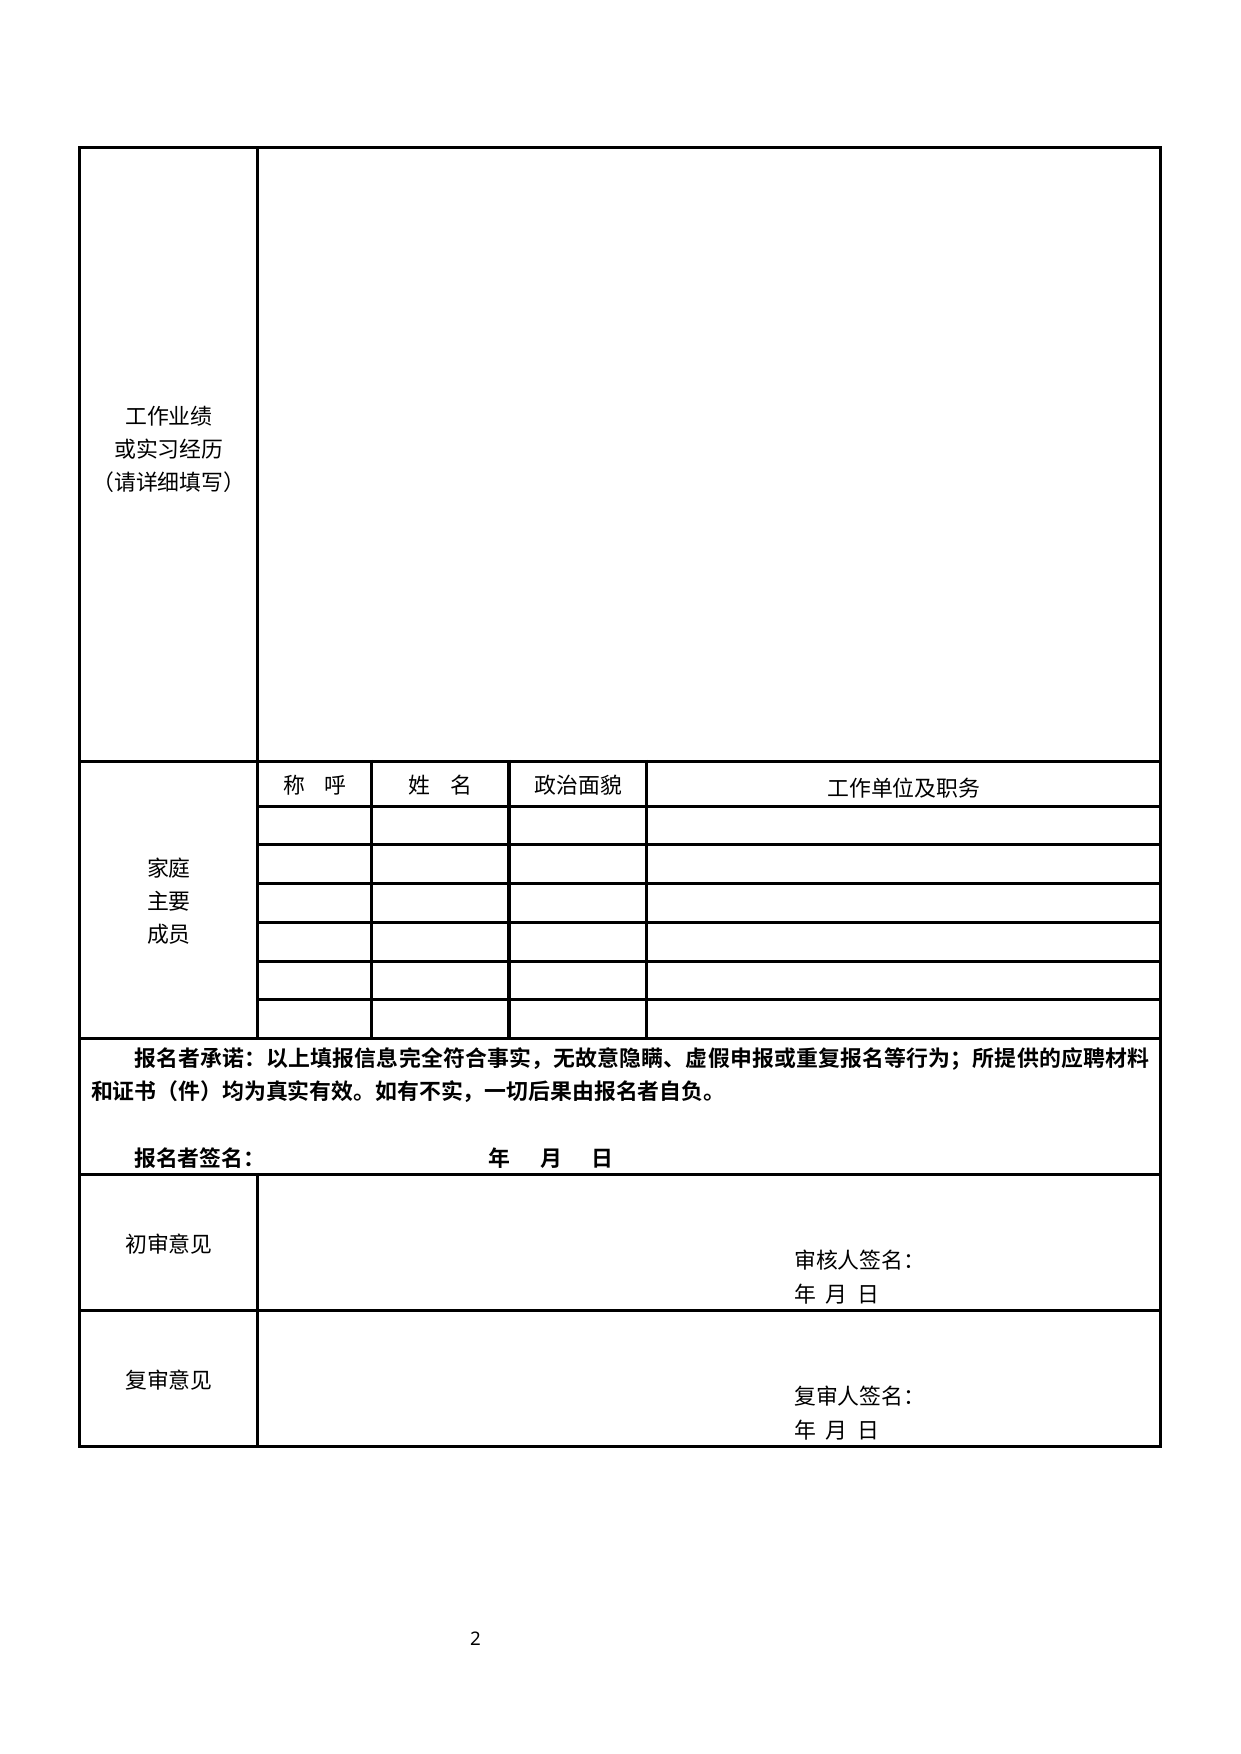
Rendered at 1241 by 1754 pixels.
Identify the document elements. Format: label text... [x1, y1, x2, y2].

table_cell [511, 924, 645, 959]
table_cell 报名者承诺：以上填报信息完全符合事实，无故意隐瞒、虚假申报或重复报名等行为；所提供的应聘材料和证书（件）均为真实有效。如有不实，一切后果由报名者自负。 报名者签名： 年 月 日 [81, 1040, 1159, 1173]
table_cell [373, 963, 507, 998]
table_cell [511, 1001, 645, 1037]
table_cell [259, 885, 370, 921]
table_cell [259, 808, 370, 843]
table_cell [259, 963, 370, 998]
table_cell 称 呼 [259, 763, 370, 804]
table_cell [648, 885, 1159, 921]
table_cell 复审意见 [81, 1312, 256, 1445]
table_cell [648, 1001, 1159, 1037]
table_cell [373, 846, 507, 882]
table_cell [373, 924, 507, 959]
table_cell 工作业绩 或实习经历 （请详细填写） [81, 149, 256, 760]
table_cell [259, 846, 370, 882]
table_cell 工作单位及职务 [648, 763, 1159, 804]
table_cell [373, 808, 507, 843]
table_cell [511, 808, 645, 843]
table_cell [648, 808, 1159, 843]
table_cell [259, 924, 370, 959]
table_cell 家庭 主要 成员 [81, 763, 256, 1037]
table_cell 政治面貌 [511, 763, 645, 804]
table_cell [259, 149, 1159, 760]
table_cell [259, 1001, 370, 1037]
table_cell [511, 963, 645, 998]
table_cell 初审意见 [81, 1176, 256, 1309]
table_cell [648, 924, 1159, 959]
table_cell [373, 1001, 507, 1037]
table_cell [648, 846, 1159, 882]
table_cell 复审人签名： 年 月 日 [259, 1312, 1159, 1445]
table_cell [648, 963, 1159, 998]
table_cell [373, 885, 507, 921]
table_cell [511, 885, 645, 921]
table_cell [511, 846, 645, 882]
table_cell 审核人签名： 年 月 日 [259, 1176, 1159, 1309]
table_cell 姓 名 [373, 763, 507, 804]
